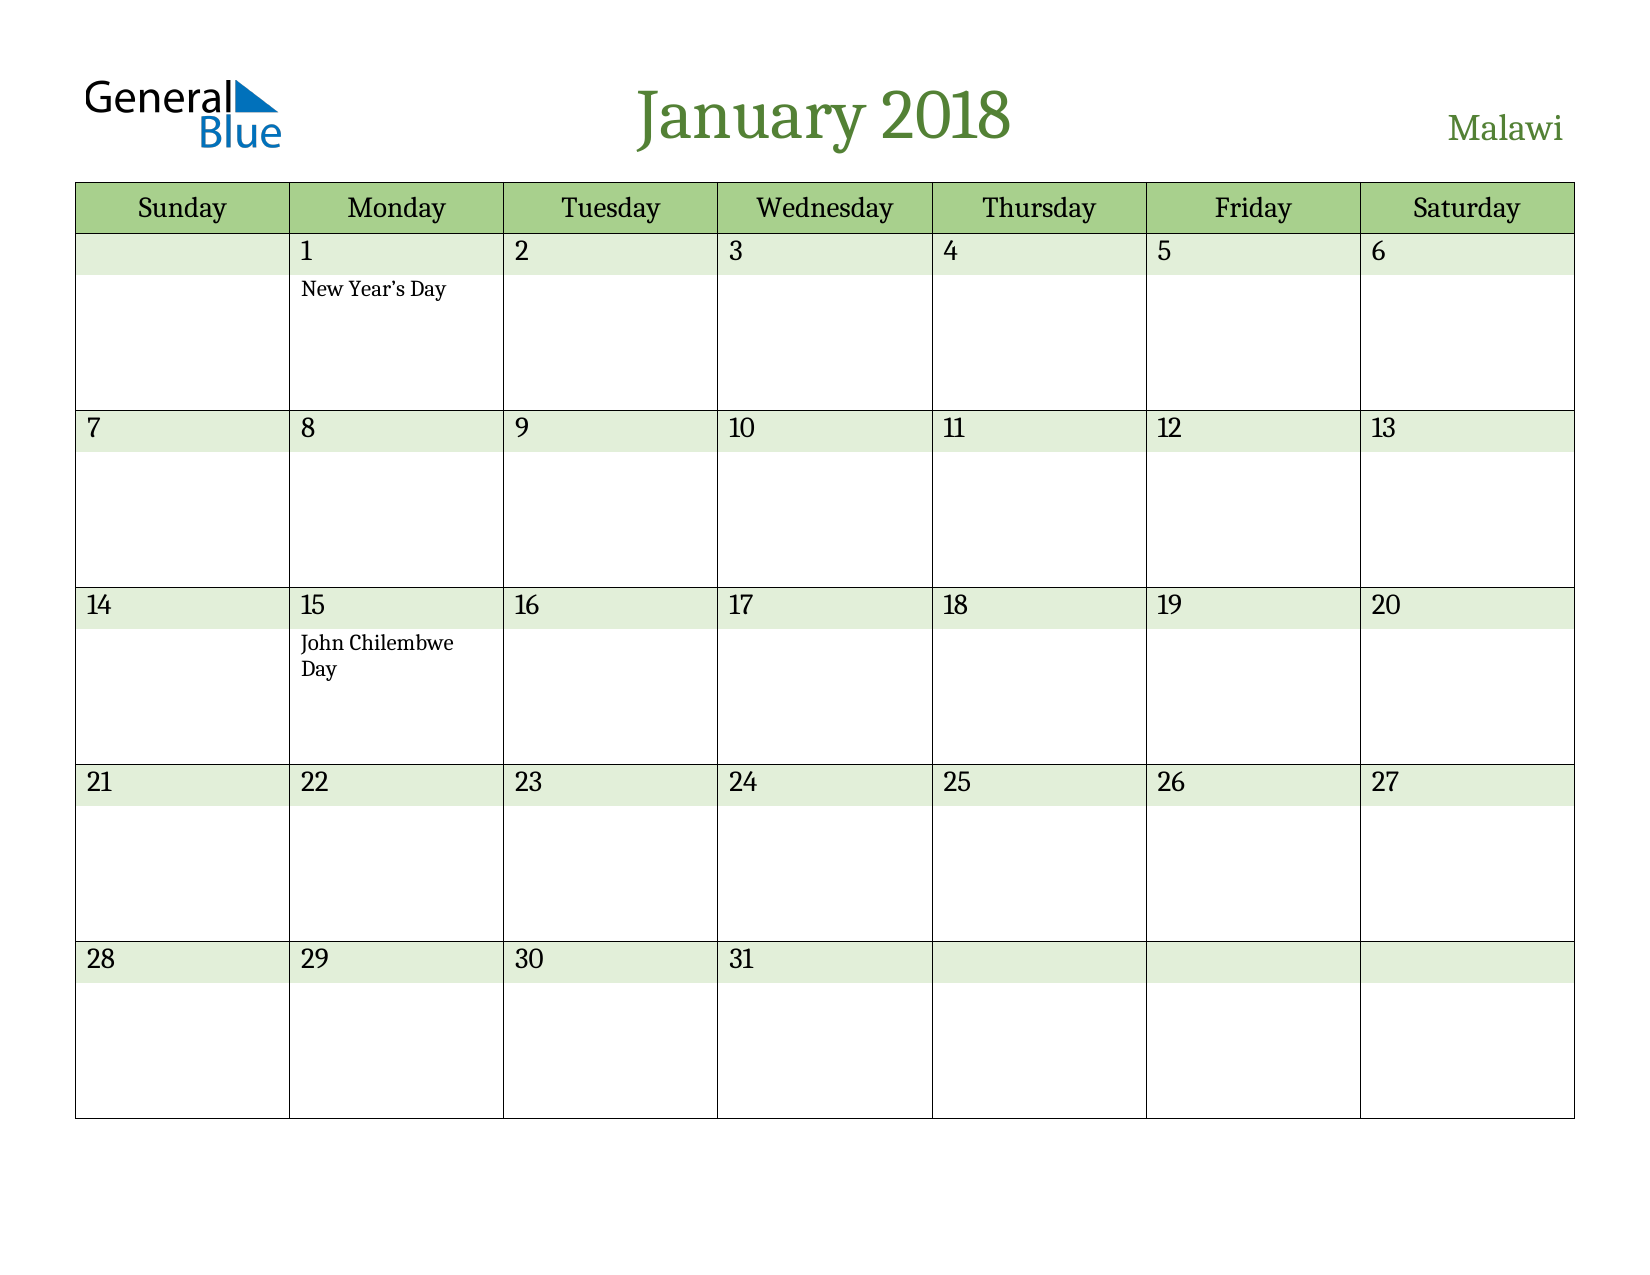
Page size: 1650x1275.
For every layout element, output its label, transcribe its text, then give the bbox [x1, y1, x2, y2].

table_cell [933, 983, 1146, 1118]
table_cell 26 [1147, 765, 1360, 806]
table_cell 10 [718, 411, 932, 452]
table_cell 20 [1361, 588, 1574, 629]
table_cell [718, 983, 932, 1118]
table_cell Thursday [933, 183, 1146, 233]
table_cell [933, 806, 1146, 941]
table_cell [1147, 983, 1360, 1118]
table_cell 25 [933, 765, 1146, 806]
table_cell 15 [290, 588, 503, 629]
table_cell 7 [76, 411, 289, 452]
table_header Malawi [1146, 75, 1574, 182]
table_cell [1147, 275, 1360, 410]
table_cell 6 [1361, 234, 1574, 275]
table_cell [718, 452, 932, 587]
table_cell 31 [718, 942, 932, 983]
table_cell [290, 983, 503, 1118]
table_cell Friday [1147, 183, 1360, 233]
table_cell 8 [290, 411, 503, 452]
table_cell [1361, 942, 1574, 983]
table_cell [504, 629, 717, 764]
table_cell [290, 806, 503, 941]
table_cell [504, 452, 717, 587]
table_cell 5 [1147, 234, 1360, 275]
table_cell 9 [504, 411, 717, 452]
table_cell 2 [504, 234, 717, 275]
table_cell [76, 983, 289, 1118]
table_cell Tuesday [504, 183, 717, 233]
table_cell [76, 234, 289, 275]
table_cell 19 [1147, 588, 1360, 629]
table_cell Saturday [1361, 183, 1574, 233]
table_cell [1147, 452, 1360, 587]
table_cell 28 [76, 942, 289, 983]
table_cell 21 [76, 765, 289, 806]
table_header January 2018 [504, 75, 1146, 182]
table_cell John Chilembwe Day [290, 629, 503, 764]
table_cell [1147, 806, 1360, 941]
table_cell [1361, 452, 1574, 587]
table_cell 11 [933, 411, 1146, 452]
table_cell [933, 275, 1146, 410]
table_cell New Year’s Day [290, 275, 503, 410]
table_cell 22 [290, 765, 503, 806]
table_cell [76, 806, 289, 941]
table_header [76, 75, 503, 182]
table_cell [933, 452, 1146, 587]
table_cell Monday [290, 183, 503, 233]
table_cell [504, 275, 717, 410]
table_cell [1361, 983, 1574, 1118]
table_cell 13 [1361, 411, 1574, 452]
table_cell 27 [1361, 765, 1574, 806]
table_cell [1361, 806, 1574, 941]
table_cell 30 [504, 942, 717, 983]
table_cell 12 [1147, 411, 1360, 452]
table_cell Sunday [76, 183, 289, 233]
table_cell 23 [504, 765, 717, 806]
table_cell [1361, 275, 1574, 410]
table_cell [76, 629, 289, 764]
table_cell 18 [933, 588, 1146, 629]
table_cell Wednesday [718, 183, 932, 233]
table_cell 3 [718, 234, 932, 275]
table_cell [933, 629, 1146, 764]
table_cell 14 [76, 588, 289, 629]
table_cell [718, 629, 932, 764]
table_cell [76, 452, 289, 587]
table_cell [76, 275, 289, 410]
table_cell [290, 452, 503, 587]
table_cell 24 [718, 765, 932, 806]
table_cell [933, 942, 1146, 983]
picture [86, 80, 281, 148]
table_cell 16 [504, 588, 717, 629]
table_cell [504, 806, 717, 941]
table_cell [1361, 629, 1574, 764]
table_cell [718, 806, 932, 941]
table_cell 4 [933, 234, 1146, 275]
table_cell [1147, 629, 1360, 764]
table_cell [1147, 942, 1360, 983]
table_cell [718, 275, 932, 410]
table_cell 29 [290, 942, 503, 983]
table_cell 1 [290, 234, 503, 275]
table_cell 17 [718, 588, 932, 629]
table_cell [504, 983, 717, 1118]
